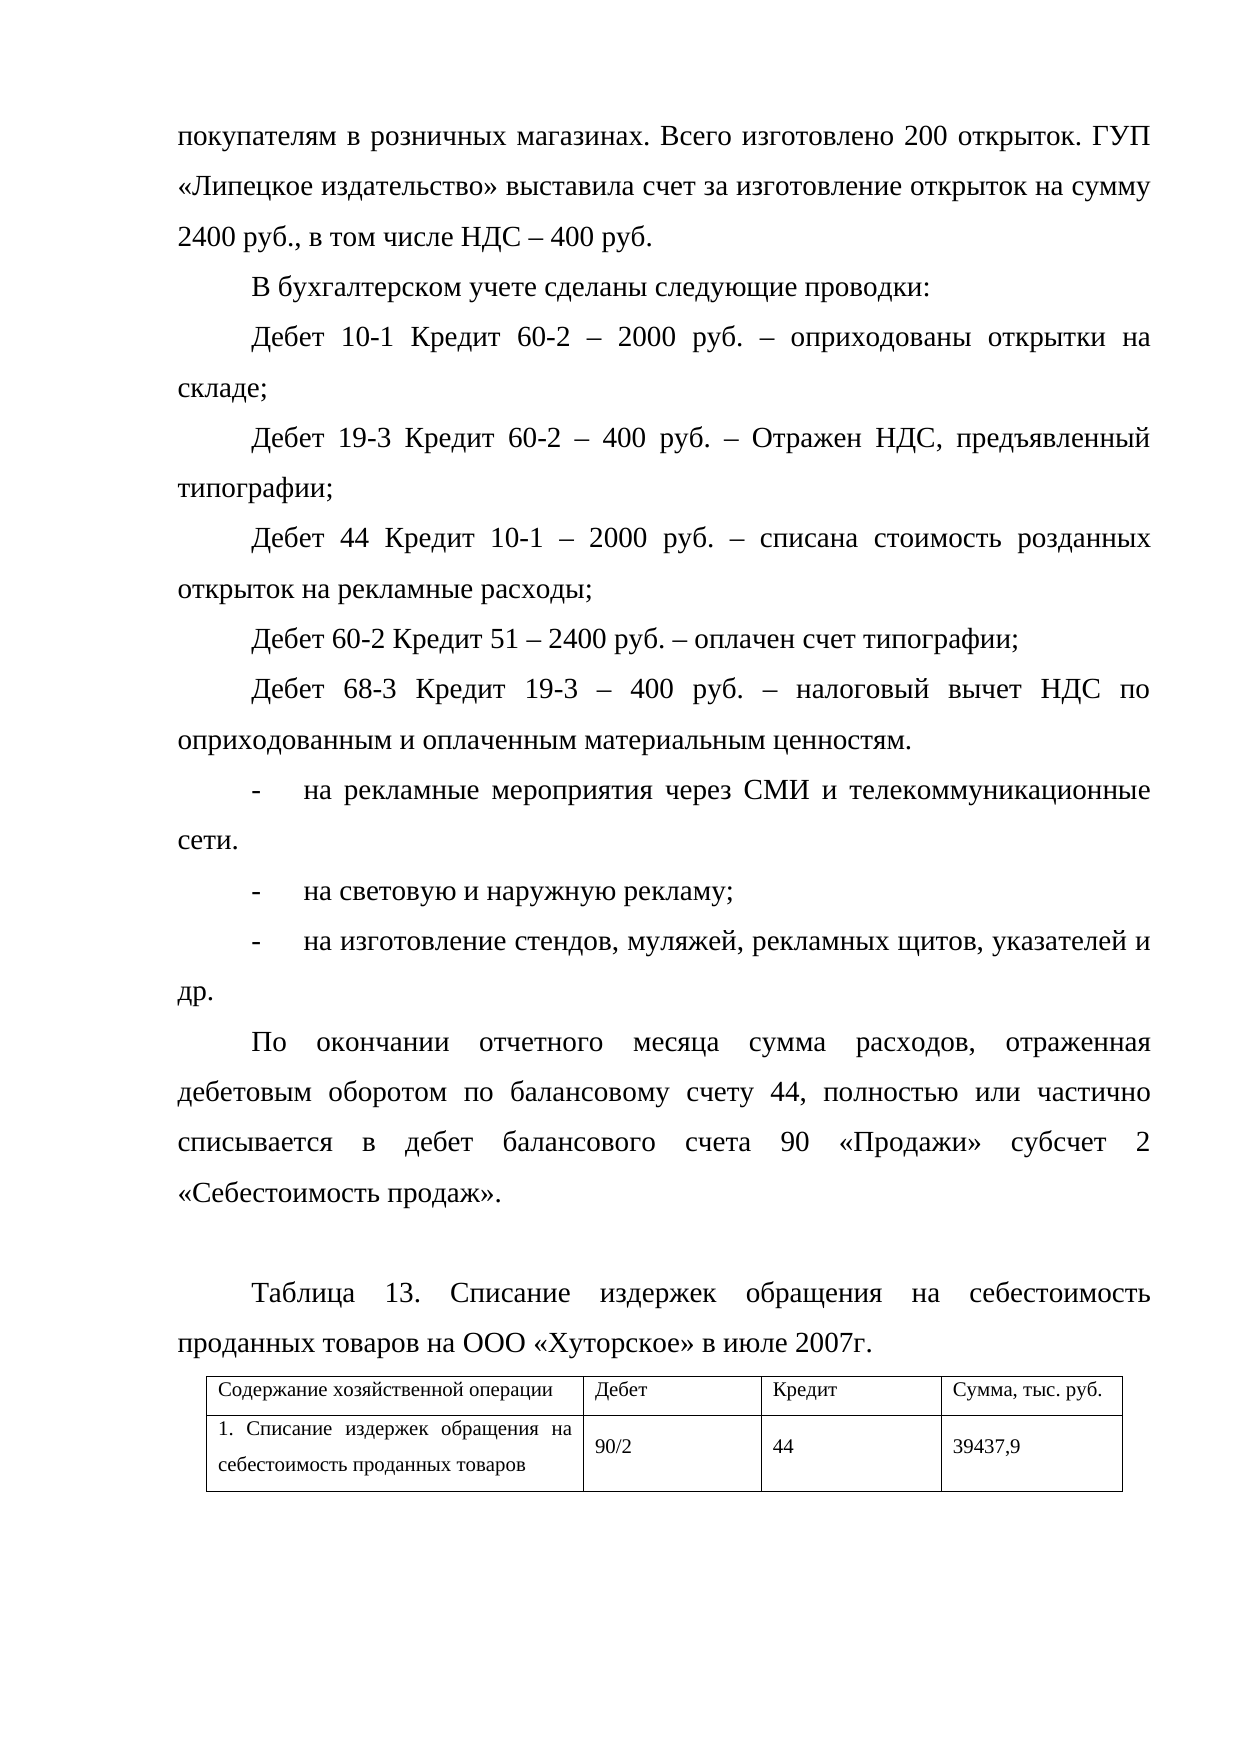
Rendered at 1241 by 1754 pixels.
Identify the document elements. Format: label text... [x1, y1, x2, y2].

text По окончании отчетного месяца сумма расходов, отраженная дебетовым оборотом по балансовому счету 44, полностью или частично списывается в дебет балансового счета 90 «Продажи» субсчет 2 «Себестоимость продаж». [177, 1024, 1152, 1208]
list на изготовление стендов, муляжей, рекламных щитов, указателей и др. [177, 923, 1152, 1007]
table_cell 44 [762, 1416, 941, 1491]
text Дебет 10-1 Кредит 60-2 – 2000 руб. – оприходованы открытки на складе; [177, 319, 1152, 403]
text Дебет 19-3 Кредит 60-2 – 400 руб. – Отражен НДС, предъявленный типографии; [177, 420, 1152, 504]
text Дебет 44 Кредит 10-1 – 2000 руб. – списана стоимость розданных открыток на рекламные расходы; [177, 521, 1152, 604]
text Дебет 68-3 Кредит 19-3 – 400 руб. – налоговый вычет НДС по оприходованным и оплаченным материальным ценностям. [177, 672, 1152, 755]
list на рекламные мероприятия через СМИ и телекоммуникационные сети. [177, 772, 1152, 856]
text Дебет 60-2 Кредит 51 – 2400 руб. – оплачен счет типографии; [177, 621, 1152, 655]
table_cell 39437,9 [942, 1416, 1122, 1491]
text Таблица 13. Списание издержек обращения на себестоимость проданных товаров на ООО «Хуторское» в июле 2007г. [177, 1275, 1152, 1359]
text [177, 118, 1152, 252]
table_header Сумма, тыс. руб. [942, 1377, 1122, 1415]
table_header Дебет [584, 1377, 761, 1415]
table_cell 90/2 [584, 1416, 761, 1491]
text В бухгалтерском учете сделаны следующие проводки: [177, 269, 1152, 303]
list на световую и наружную рекламу; [177, 873, 1152, 906]
table_cell 1. Списание издержек обращения на себестоимость проданных товаров [207, 1416, 583, 1491]
table_header Кредит [762, 1377, 941, 1415]
table_header Содержание хозяйственной операции [207, 1377, 583, 1415]
